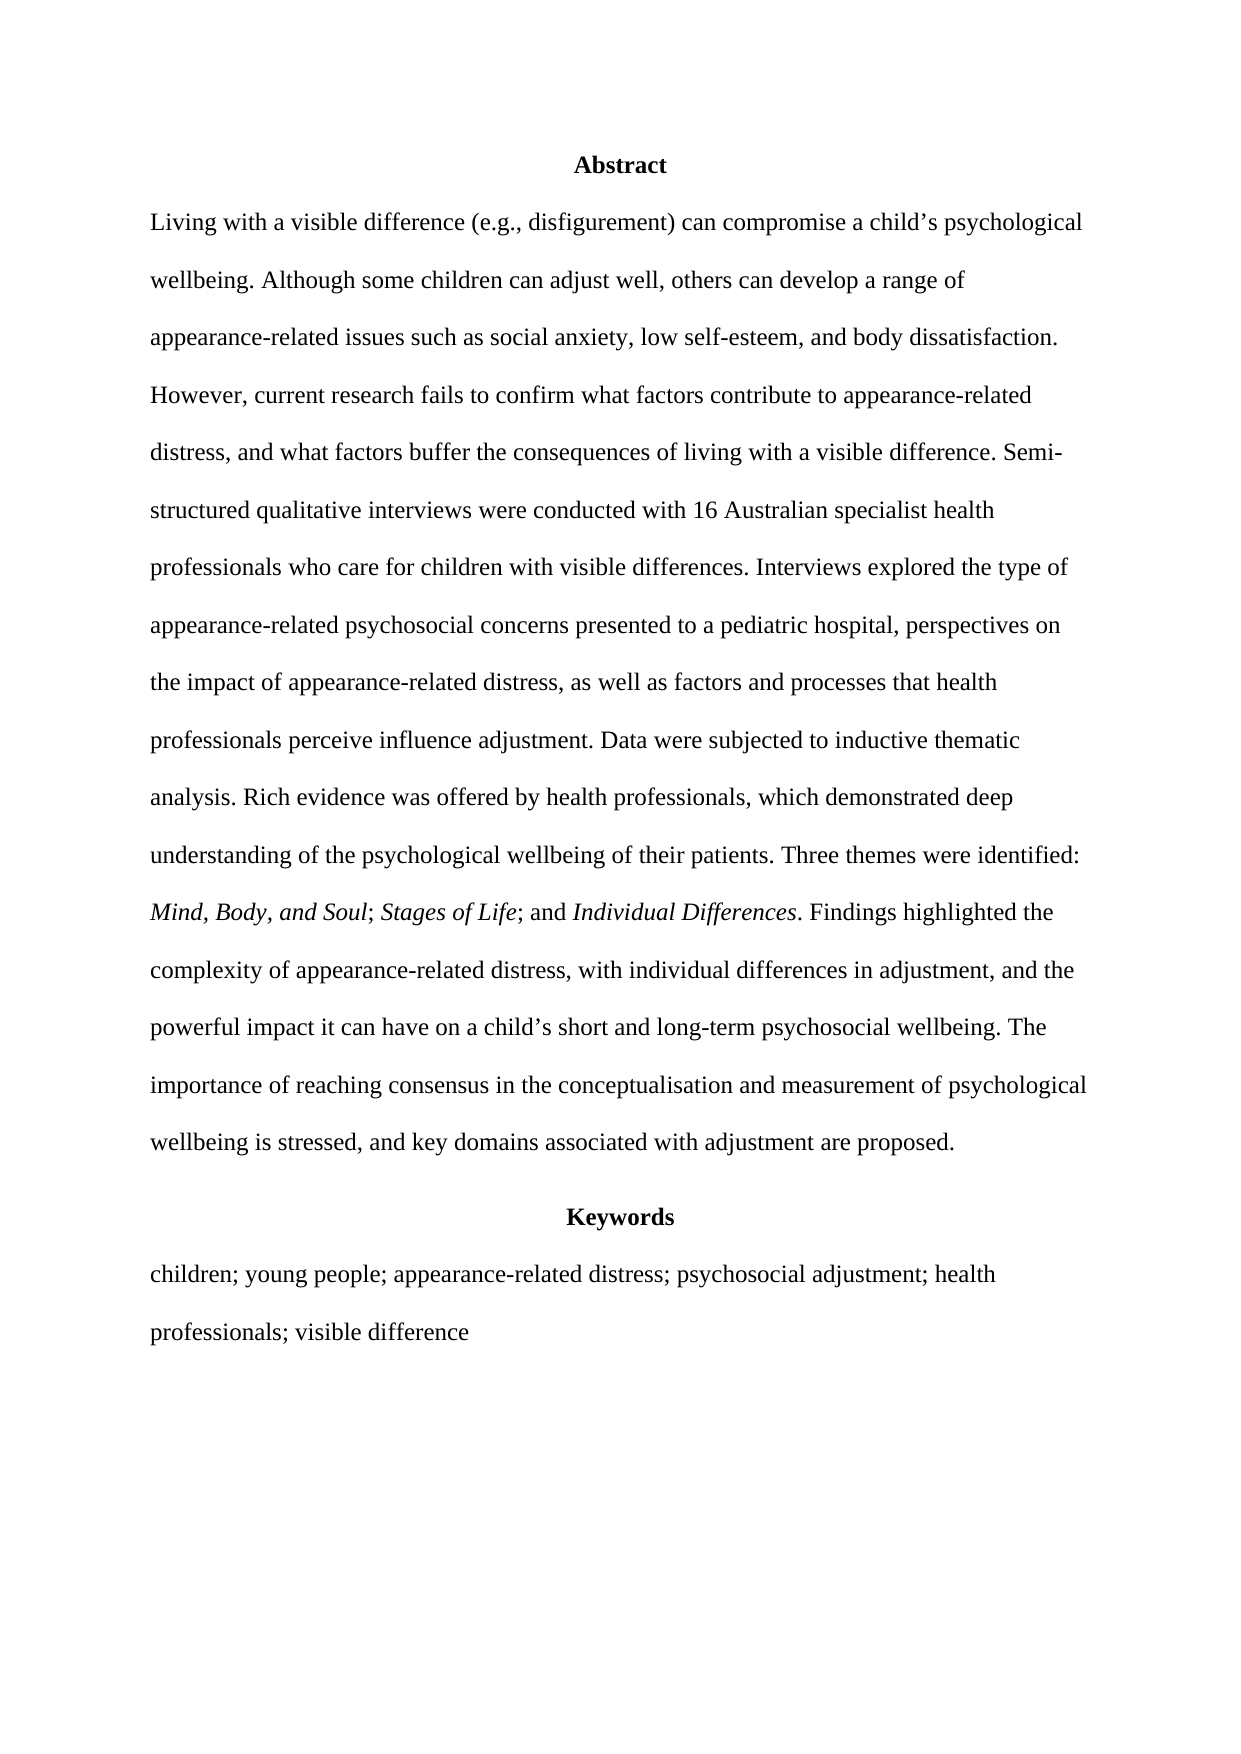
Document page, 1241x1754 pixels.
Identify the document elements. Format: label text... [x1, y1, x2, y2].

text children; young people; appearance-related distress; psychosocial adjustment; health professionals; visible difference [150, 1259, 1090, 1345]
subtitle Abstract [150, 150, 1090, 179]
text Living with a visible difference (e.g., disfigurement) can compromise a child’s psychological wellbeing. Although some children can adjust well, others can develop a range of appearance-related issues such as social anxiety, low self-esteem, and body dissatisfaction. However, current research fails to confirm what factors contribute to appearance-related distress, and what factors buffer the consequences of living with a visible difference. Semi-structured qualitative interviews were conducted with 16 Australian specialist health professionals who care for children with visible differences. Interviews explored the type of appearance-related psychosocial concerns presented to a pediatric hospital, perspectives on the impact of appearance-related distress, as well as factors and processes that health professionals perceive influence adjustment. Data were subjected to inductive thematic analysis. Rich evidence was offered by health professionals, which demonstrated deep understanding of the psychological wellbeing of their patients. Three themes were identified: Mind, Body, and Soul; Stages of Life; and Individual Differences. Findings highlighted the complexity of appearance-related distress, with individual differences in adjustment, and the powerful impact it can have on a child’s short and long-term psychosocial wellbeing. The importance of reaching consensus in the conceptualisation and measurement of psychological wellbeing is stressed, and key domains associated with adjustment are proposed. [150, 207, 1090, 1156]
subtitle Keywords [150, 1202, 1090, 1230]
